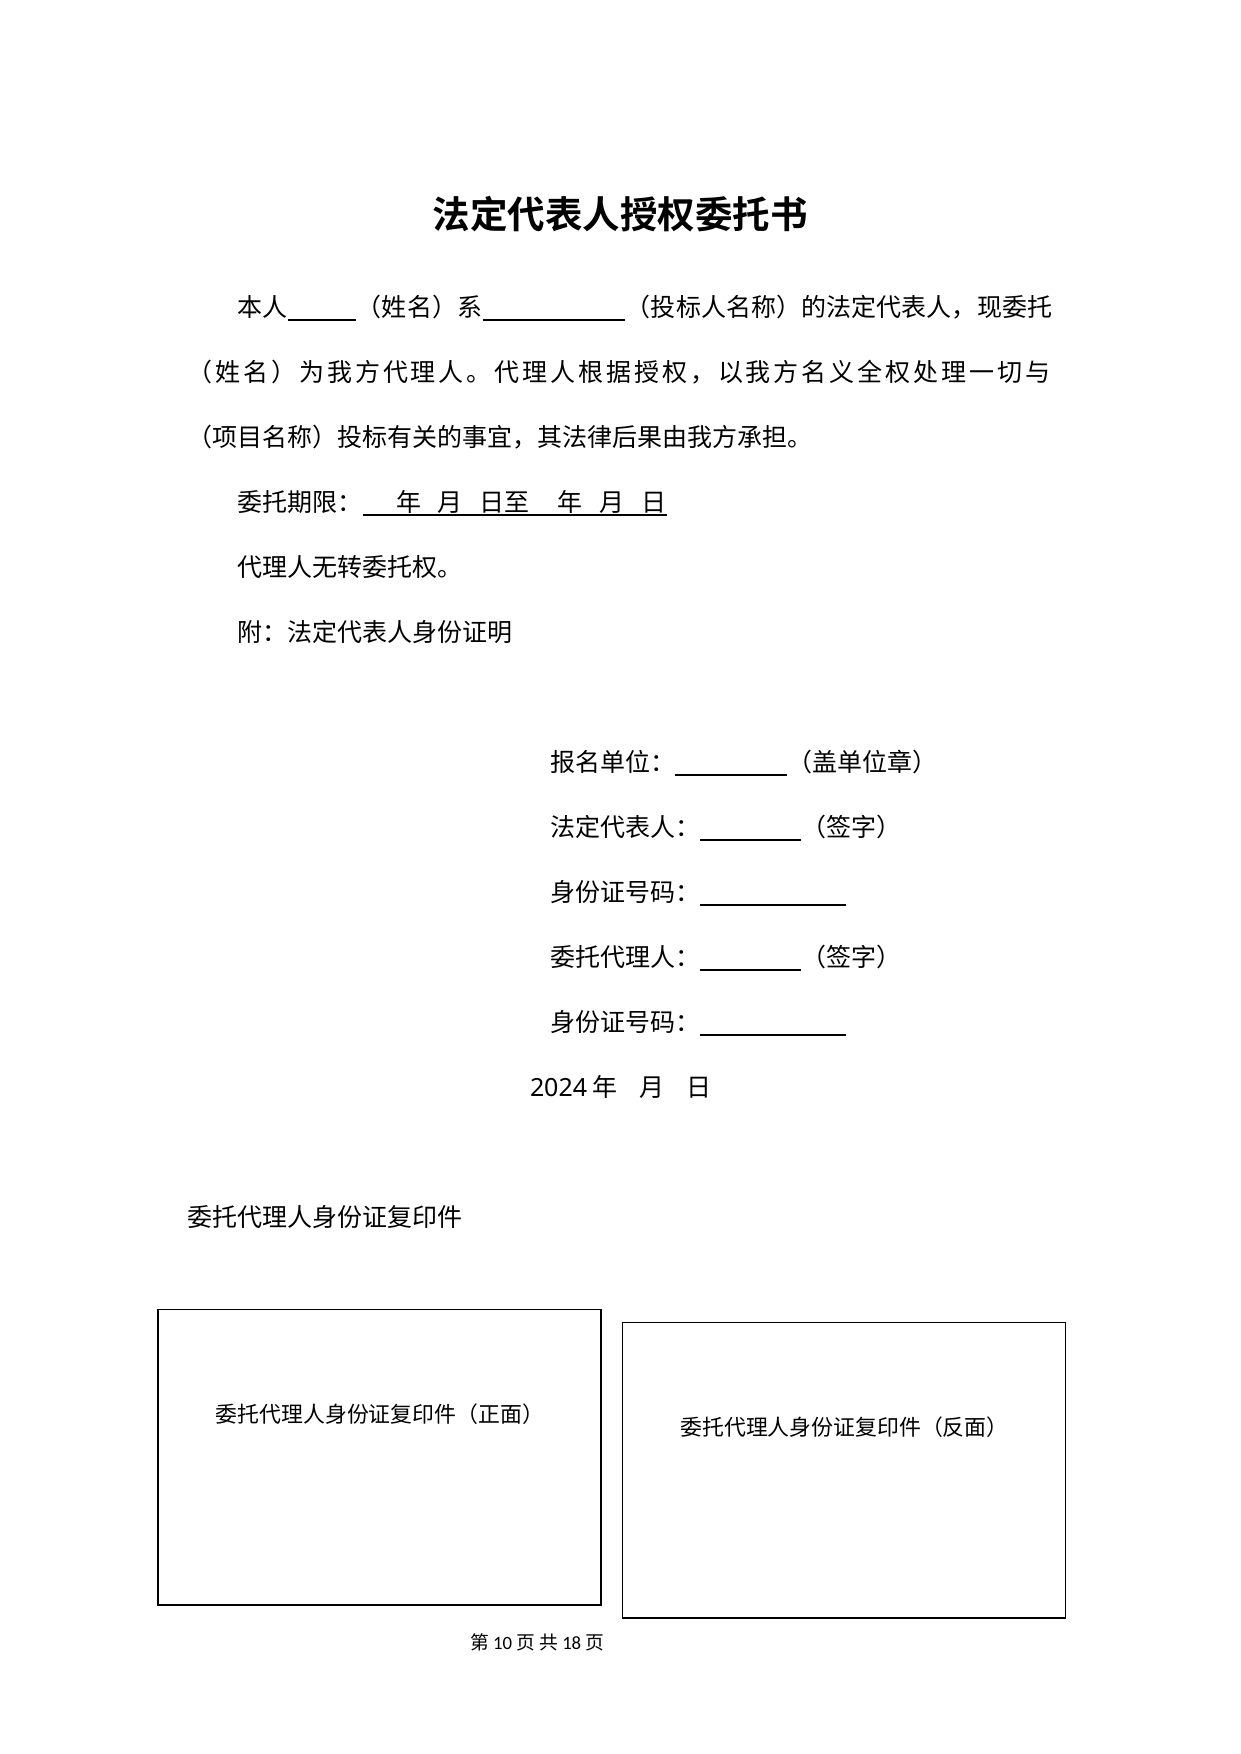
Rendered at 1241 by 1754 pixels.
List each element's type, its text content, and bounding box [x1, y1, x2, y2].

text 附：法定代表人身份证明 [187, 598, 1053, 663]
text 身份证号码： [187, 988, 1053, 1053]
text 本人 （姓名）系 （投标人名称）的法定代表人，现委托 （姓名）为我方代理人。代理人根据授权，以我方名义全权处理一切与 （项目名称）投标有关的事宜，其法律后果由我方承担。 [187, 273, 1053, 468]
text 法定代表人授权委托书 [187, 179, 1053, 244]
text 代理人无转委托权。 [187, 533, 1053, 598]
text 身份证号码： [187, 858, 1053, 923]
text 报名单位： （盖单位章） [187, 728, 1053, 793]
text 法定代表人： （签字） [187, 793, 1053, 858]
text 委托期限： 年 月 日至 年 月 日 [187, 468, 1053, 533]
text 委托代理人： （签字） [187, 923, 1053, 988]
text 2024年 月 日 [187, 1053, 1053, 1118]
text 委托代理人身份证复印件 [187, 1183, 1053, 1248]
